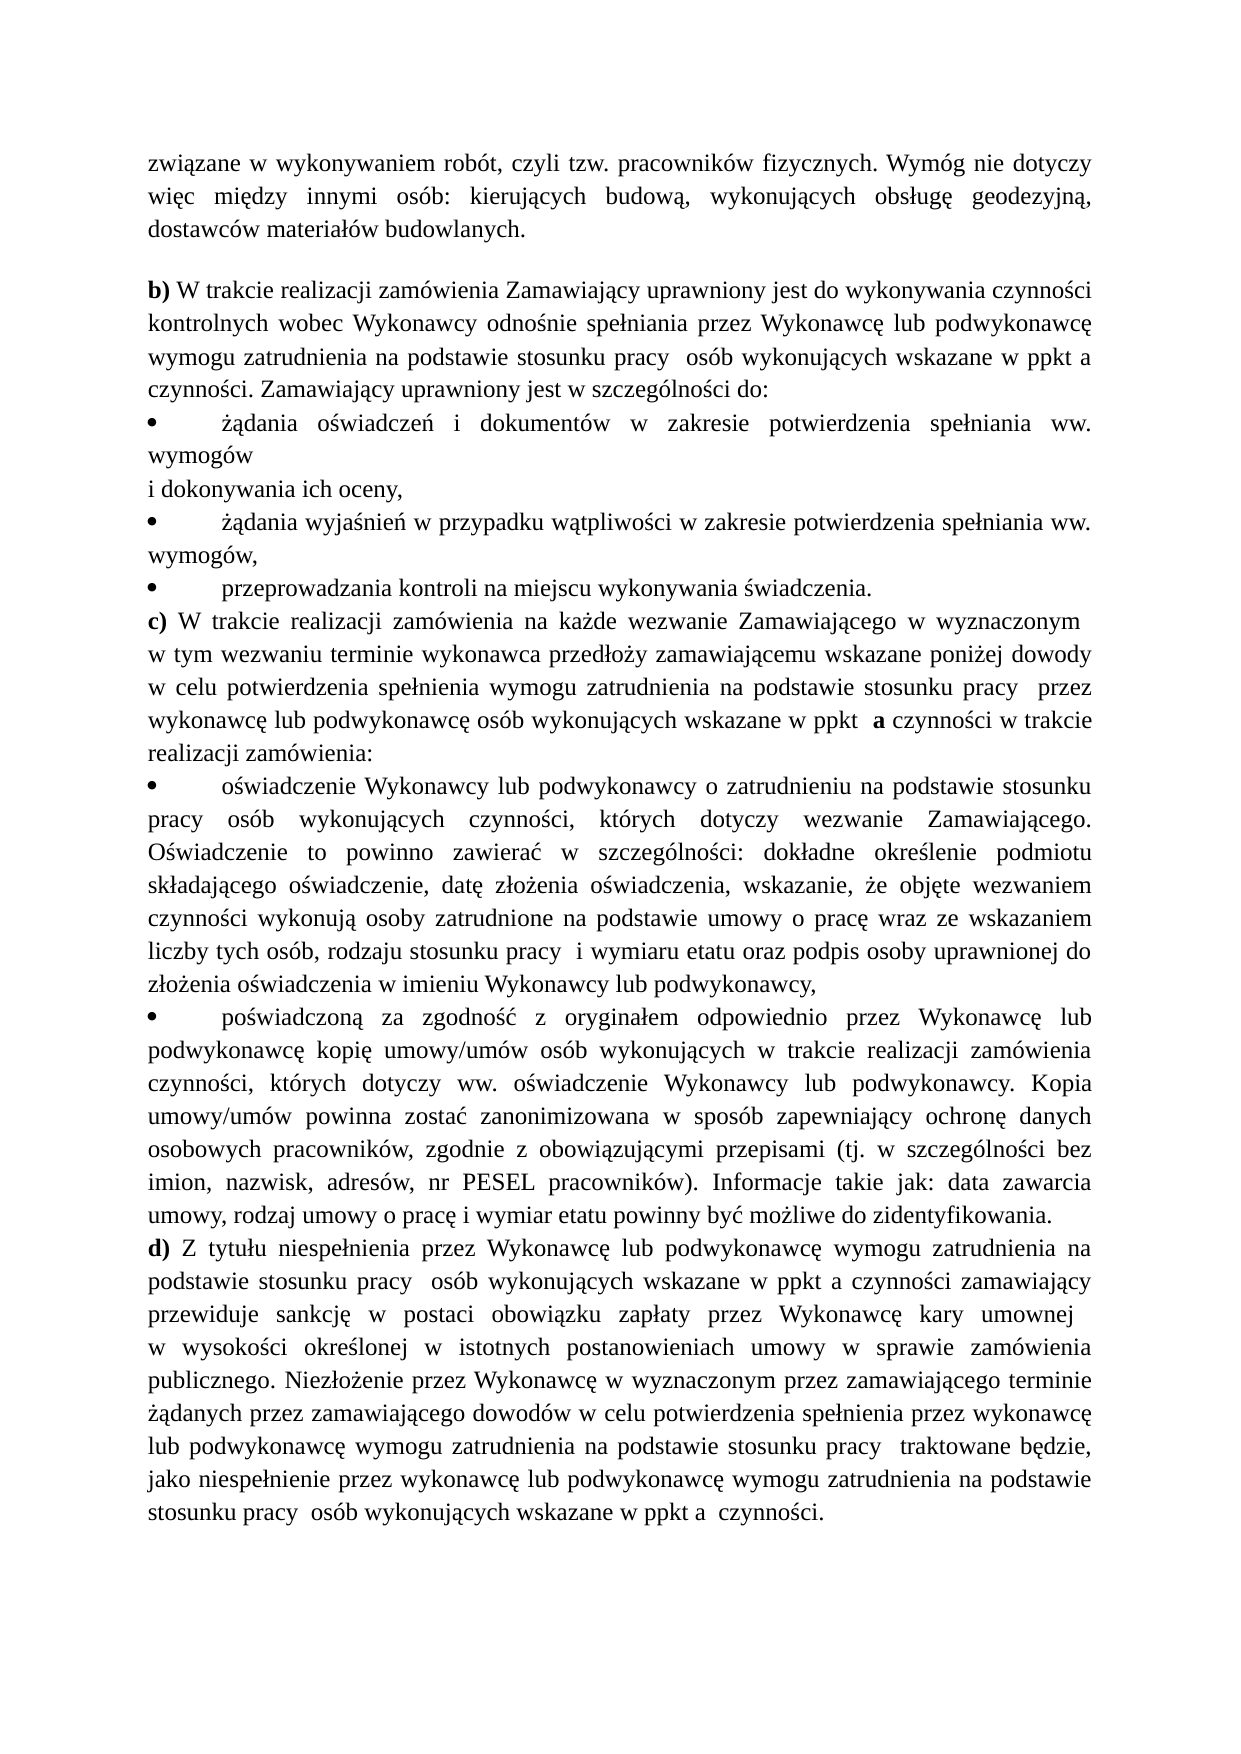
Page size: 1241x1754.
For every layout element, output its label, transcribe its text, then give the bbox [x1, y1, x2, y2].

text d) Z tytułu niespełnienia przez Wykonawcę lub podwykonawcę wymogu zatrudnienia na podstawie stosunku pracy osób wykonujących wskazane w ppkt a czynności zamawiający przewiduje sankcję w postaci obowiązku zapłaty przez Wykonawcę kary umownej w wysokości określonej w istotnych postanowieniach umowy w sprawie zamówienia publicznego. Niezłożenie przez Wykonawcę w wyznaczonym przez zamawiającego terminie żądanych przez zamawiającego dowodów w celu potwierdzenia spełnienia przez wykonawcę lub podwykonawcę wymogu zatrudnienia na podstawie stosunku pracy traktowane będzie, jako niespełnienie przez wykonawcę lub podwykonawcę wymogu zatrudnienia na podstawie stosunku pracy osób wykonujących wskazane w ppkt a czynności. [148, 1233, 1092, 1526]
list oświadczenie Wykonawcy lub podwykonawcy o zatrudnieniu na podstawie stosunku pracy osób wykonujących czynności, których dotyczy wezwanie Zamawiającego. Oświadczenie to powinno zawierać w szczególności: dokładne określenie podmiotu składającego oświadczenie, datę złożenia oświadczenia, wskazanie, że objęte wezwaniem czynności wykonują osoby zatrudnione na podstawie umowy o pracę wraz ze wskazaniem liczby tych osób, rodzaju stosunku pracy i wymiaru etatu oraz podpis osoby uprawnionej do złożenia oświadczenia w imieniu Wykonawcy lub podwykonawcy, [148, 771, 1092, 998]
list poświadczoną za zgodność z oryginałem odpowiednio przez Wykonawcę lub podwykonawcę kopię umowy/umów osób wykonujących w trakcie realizacji zamówienia czynności, których dotyczy ww. oświadczenie Wykonawcy lub podwykonawcy. Kopia umowy/umów powinna zostać zanonimizowana w sposób zapewniający ochronę danych osobowych pracowników, zgodnie z obowiązującymi przepisami (tj. w szczególności bez imion, nazwisk, adresów, nr PESEL pracowników). Informacje takie jak: data zawarcia umowy, rodzaj umowy o pracę i wymiar etatu powinny być możliwe do zidentyfikowania. [148, 1002, 1092, 1229]
list żądania oświadczeń i dokumentów w zakresie potwierdzenia spełniania ww. wymogów i dokonywania ich oceny, [148, 408, 1092, 502]
list żądania wyjaśnień w przypadku wątpliwości w zakresie potwierdzenia spełniania ww. wymogów, [148, 507, 1092, 568]
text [148, 148, 1092, 242]
text b) W trakcie realizacji zamówienia Zamawiający uprawniony jest do wykonywania czynności kontrolnych wobec Wykonawcy odnośnie spełniania przez Wykonawcę lub podwykonawcę wymogu zatrudnienia na podstawie stosunku pracy osób wykonujących wskazane w ppkt a czynności. Zamawiający uprawniony jest w szczególności do: [148, 276, 1092, 403]
list przeprowadzania kontroli na miejscu wykonywania świadczenia. [148, 573, 1092, 601]
text c) W trakcie realizacji zamówienia na każde wezwanie Zamawiającego w wyznaczonym w tym wezwaniu terminie wykonawca przedłoży zamawiającemu wskazane poniżej dowody w celu potwierdzenia spełnienia wymogu zatrudnienia na podstawie stosunku pracy przez wykonawcę lub podwykonawcę osób wykonujących wskazane w ppkt a czynności w trakcie realizacji zamówienia: [148, 606, 1092, 767]
